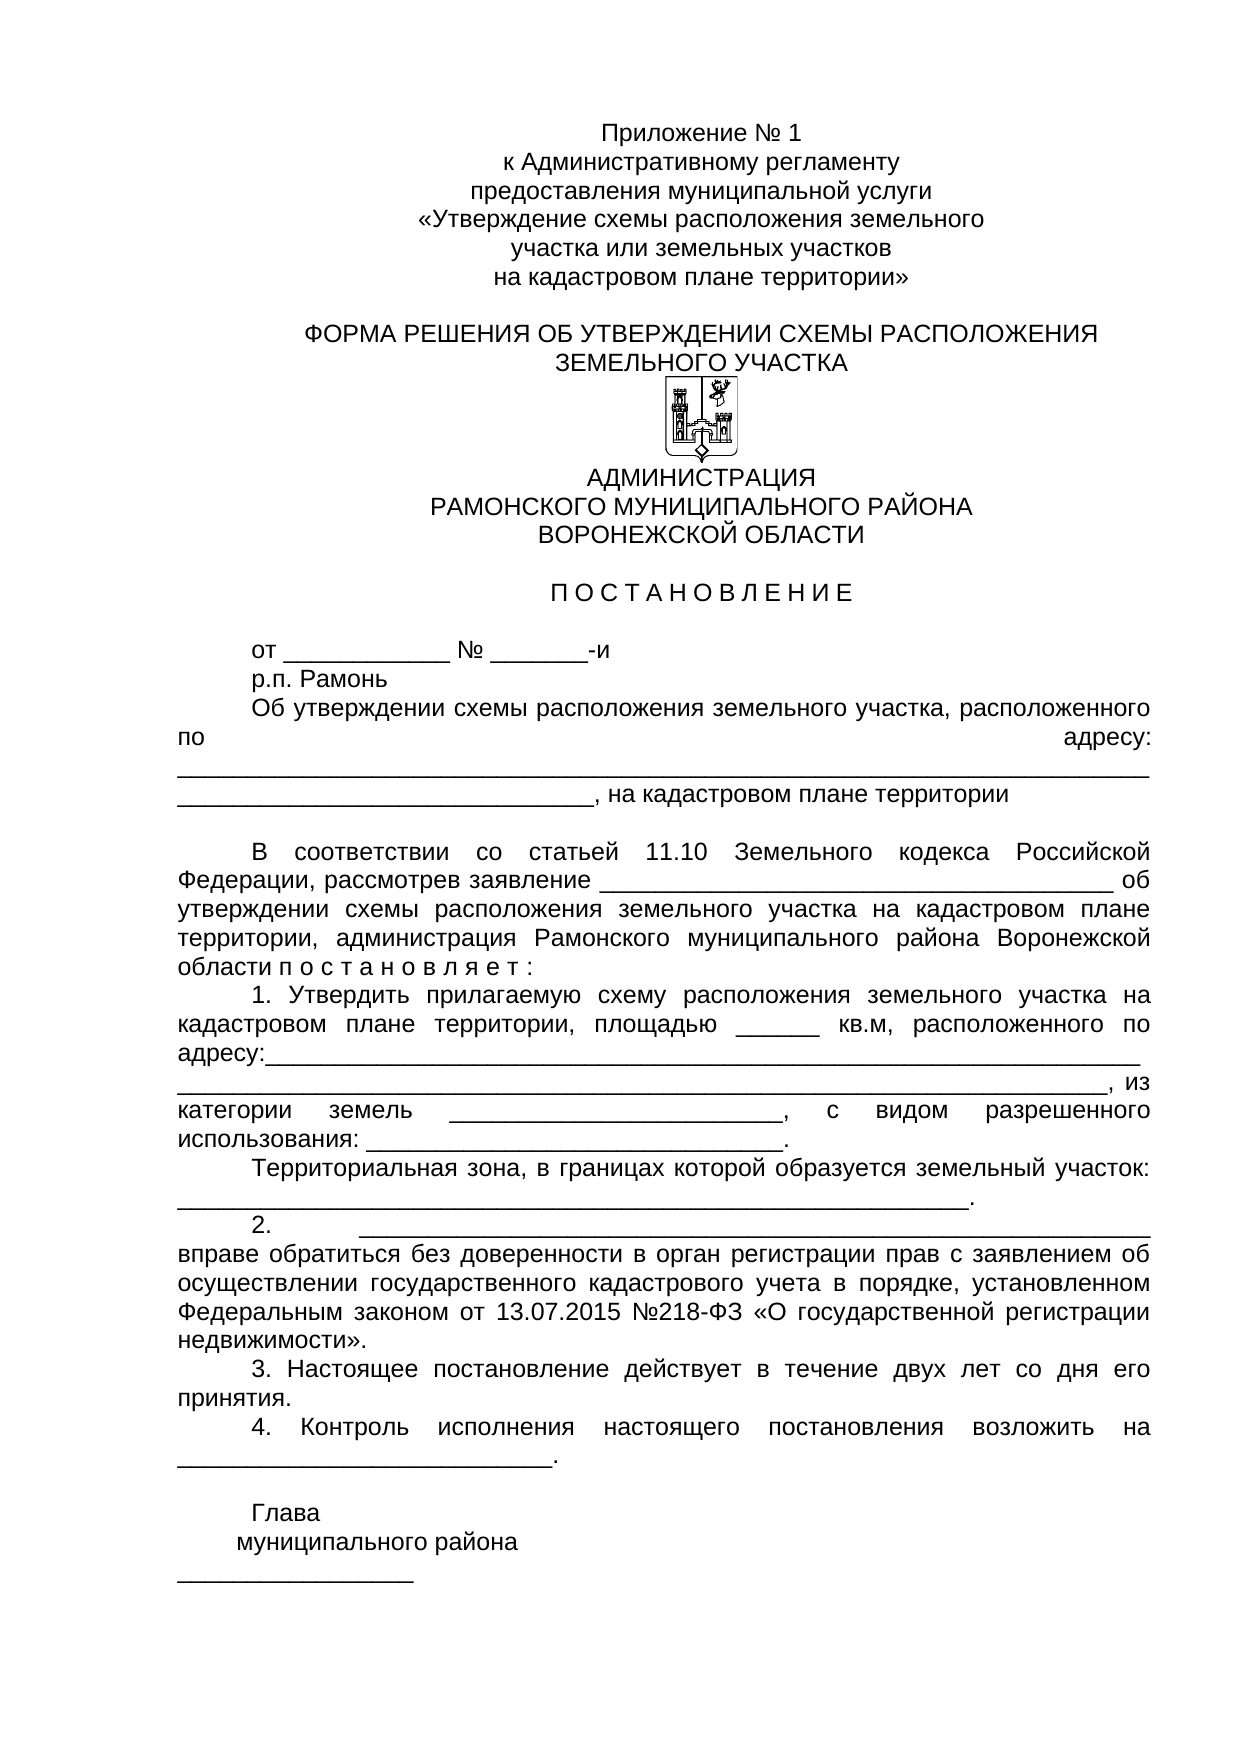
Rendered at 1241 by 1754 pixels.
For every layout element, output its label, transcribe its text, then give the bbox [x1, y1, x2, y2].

text участка или земельных участков [177, 233, 1152, 262]
text 2. _________________________________________________________ вправе обратиться без доверенности в орган регистрации прав с заявлением об осуществлении государственного кадастрового учета в порядке, установленном Федеральным законом от 13.07.2015 №218-ФЗ «О государственной регистрации недвижимости». [177, 1210, 1152, 1354]
text р.п. Рамонь [177, 664, 1152, 693]
text Глава [177, 1498, 1152, 1527]
text ВОРОНЕЖСКОЙ ОБЛАСТИ [177, 520, 1152, 549]
text от ____________ № _______-и [177, 635, 1152, 664]
text на кадастровом плане территории» [177, 262, 1152, 291]
text АДМИНИСТРАЦИЯ [177, 463, 1152, 492]
text ЗЕМЕЛЬНОГО УЧАСТКА [177, 348, 1152, 377]
text к Административному регламенту [177, 147, 1152, 176]
text РАМОНСКОГО МУНИЦИПАЛЬНОГО РАЙОНА [177, 492, 1152, 520]
text Приложение № 1 [177, 118, 1152, 147]
text предоставления муниципальной услуги [177, 176, 1152, 204]
text Территориальная зона, в границах которой образуется земельный участок: _________________________________________________________. [177, 1153, 1152, 1210]
text 3. Настоящее постановление действует в течение двух лет со дня его принятия. [177, 1354, 1152, 1412]
text Об утверждении схемы расположения земельного участка, расположенного по адресу: ____________________________________________________________________________________________________, на кадастровом плане территории [177, 693, 1152, 808]
text муниципального района _________________ [177, 1527, 1152, 1584]
text 1. Утвердить прилагаемую схему расположения земельного участка на кадастровом плане территории, площадью ______ кв.м, расположенного по адресу:__________________________________________________________________________________________________________________________________, из категории земель ________________________, с видом разрешенного использования: ______________________________. [177, 980, 1152, 1153]
text 4. Контроль исполнения настоящего постановления возложить на ___________________________. [177, 1412, 1152, 1469]
text «Утверждение схемы расположения земельного [177, 204, 1152, 233]
text В соответствии со статьей 11.10 Земельного кодекса Российской Федерации, рассмотрев заявление _____________________________________ об утверждении схемы расположения земельного участка на кадастровом плане территории, администрация Рамонского муниципального района Воронежской области постановляет: [177, 837, 1152, 980]
text ПОСТАНОВЛЕНИЕ [177, 578, 1152, 607]
text ФОРМА РЕШЕНИЯ ОБ УТВЕРЖДЕНИИ СХЕМЫ РАСПОЛОЖЕНИЯ [177, 319, 1152, 348]
